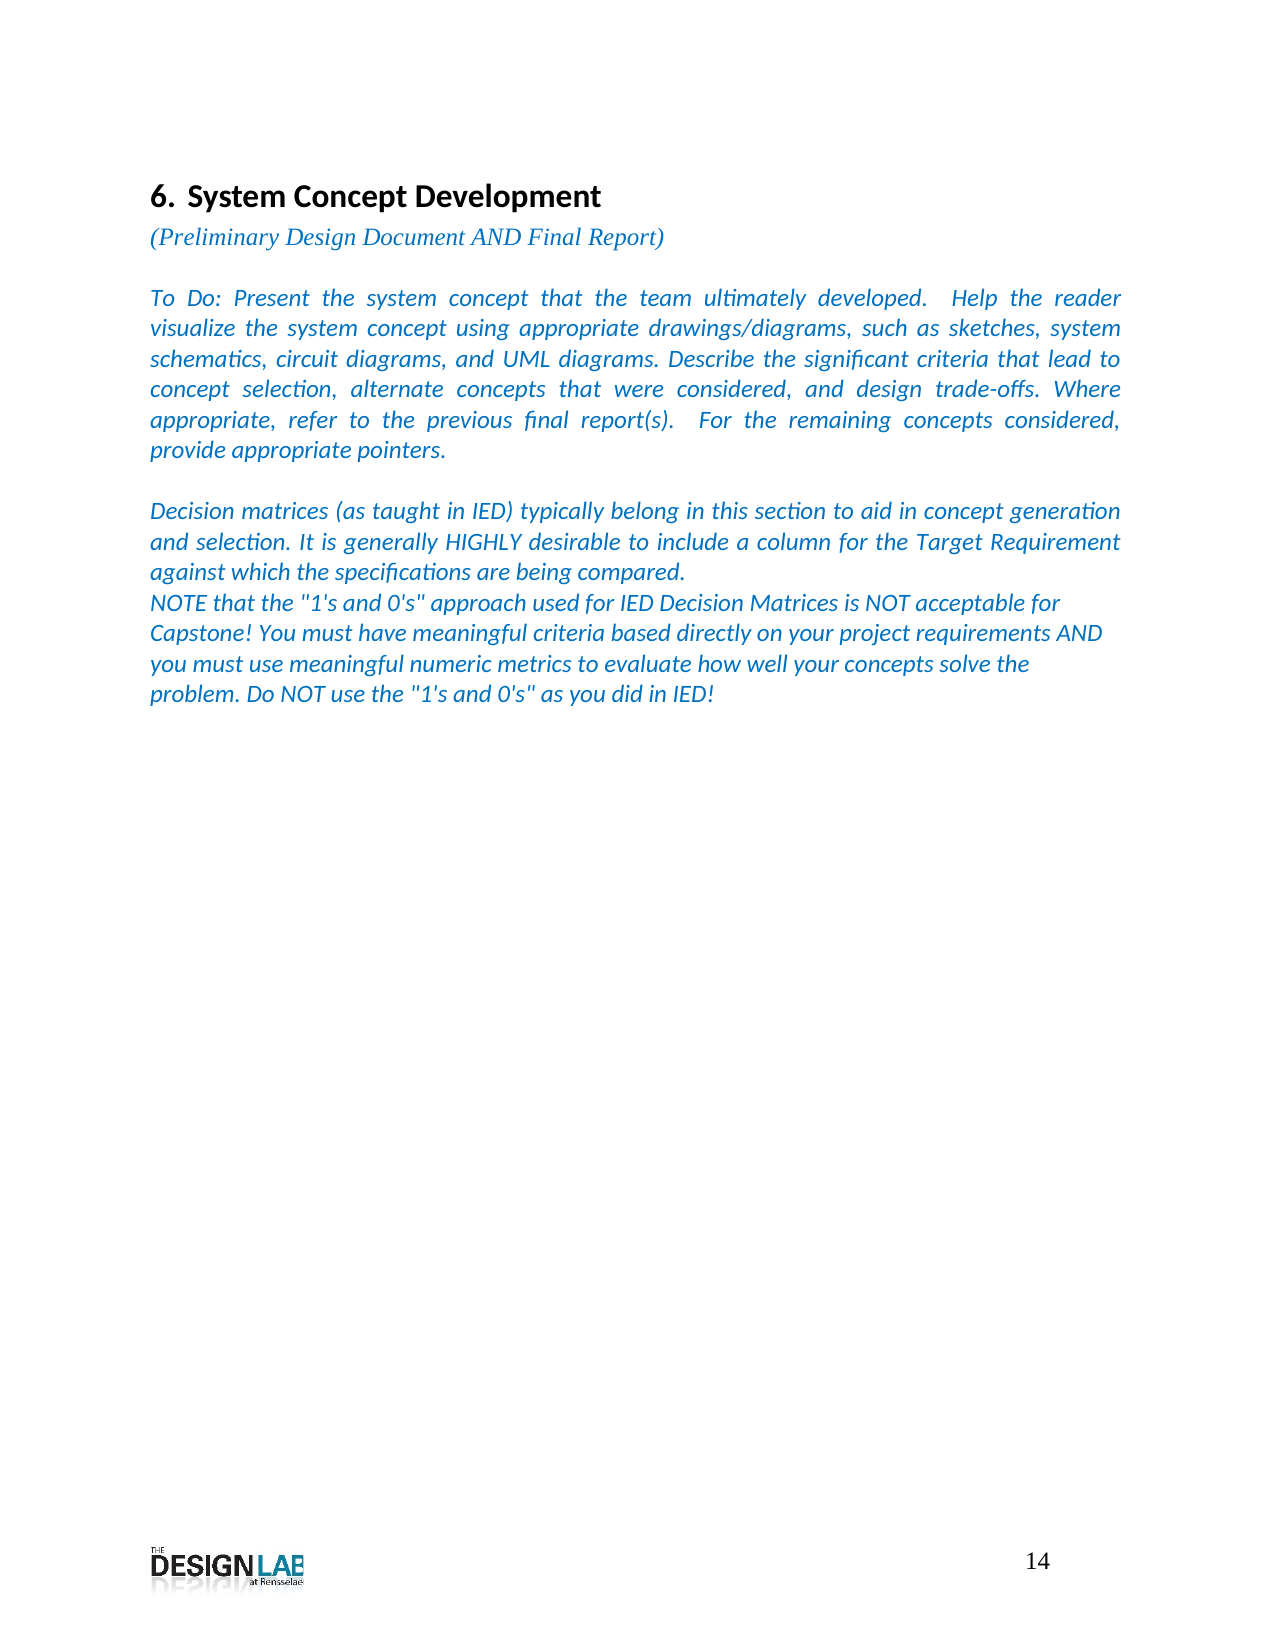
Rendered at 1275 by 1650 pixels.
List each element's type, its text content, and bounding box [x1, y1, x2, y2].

text Decision matrices (as taught in IED) typically belong in this section to aid in concept generation and selection. It is generally HIGHLY desirable to include a column for the Target Requirement against which the specifications are being compared. [150, 495, 1125, 587]
text To Do: Present the system concept that the team ultimately developed. Help the reader visualize the system concept using appropriate drawings/diagrams, such as sketches, system schematics, circuit diagrams, and UML diagrams. Describe the significant criteria that lead to concept selection, alternate concepts that were considered, and design trade-offs. Where appropriate, refer to the previous final report(s). For the remaining concepts considered, provide appropriate pointers. [150, 282, 1125, 465]
picture [295, 1558, 303, 1572]
text (Preliminary Design Document AND Final Report) [150, 222, 1125, 251]
subtitle System Concept Development [150, 175, 1125, 216]
picture [150, 1547, 303, 1595]
text NOTE that the "1's and 0's" approach used for IED Decision Matrices is NOT acceptable for Capstone! You must have meaningful criteria based directly on your project requirements AND you must use meaningful numeric metrics to evaluate how well your concepts solve the problem. Do NOT use the "1's and 0's" as you did in IED! [150, 587, 1125, 709]
